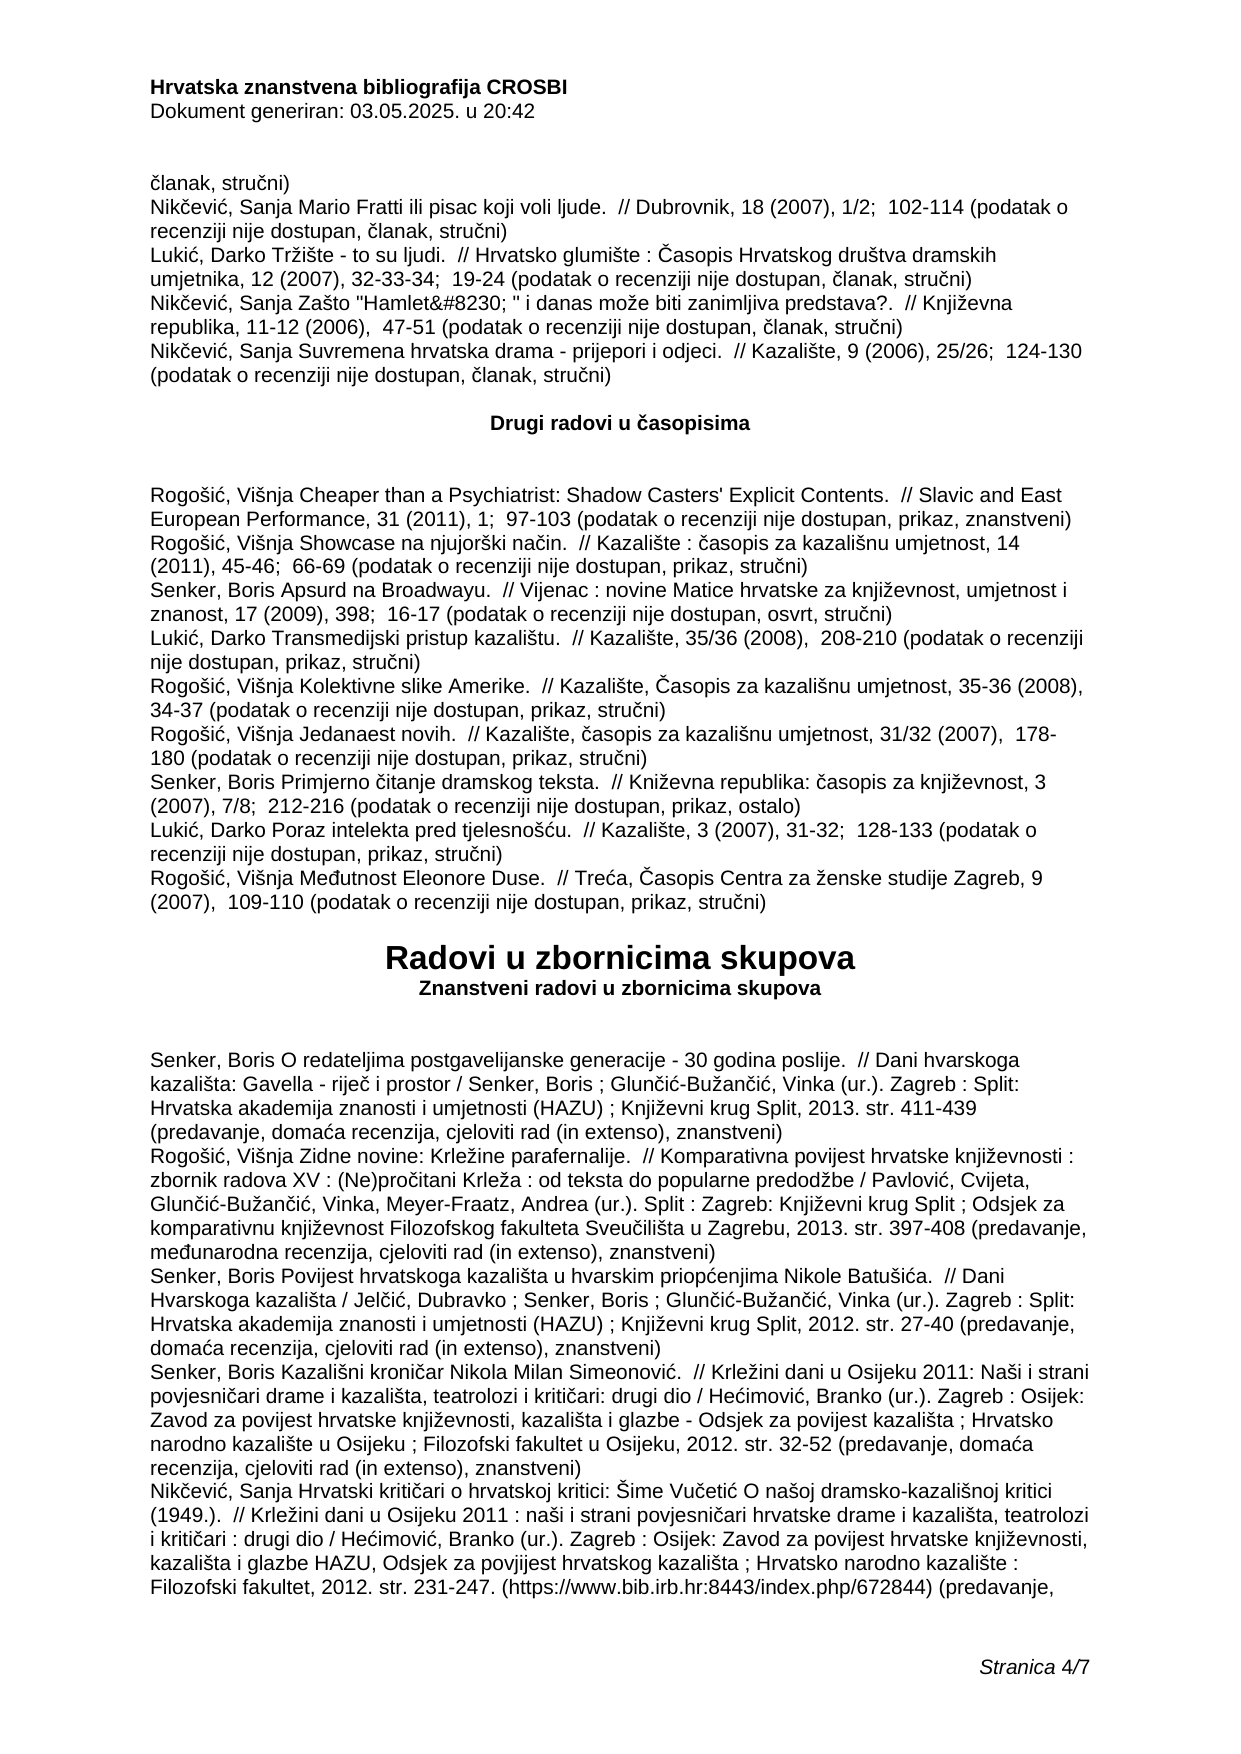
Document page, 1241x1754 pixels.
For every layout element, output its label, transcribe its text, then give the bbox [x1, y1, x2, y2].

text Senker, Boris [150, 1048, 1090, 1144]
text Rogošić, Višnja [150, 674, 1090, 722]
text Nikčević, Sanja [150, 339, 1090, 387]
text Senker, Boris [150, 770, 1090, 818]
text Nikčević, Sanja [150, 1479, 1090, 1599]
text Rogošić, Višnja [150, 866, 1090, 914]
text Senker, Boris [150, 1359, 1090, 1479]
text Nikčević, Sanja [150, 291, 1090, 339]
text Rogošić, Višnja [150, 530, 1090, 578]
text Nikčević, Sanja [150, 195, 1090, 243]
text Senker, Boris [150, 1264, 1090, 1359]
subtitle Drugi radovi u časopisima [150, 411, 1090, 434]
text Rogošić, Višnja [150, 1144, 1090, 1264]
text Lukić, Darko [150, 626, 1090, 674]
text Rogošić, Višnja [150, 171, 1090, 195]
subtitle Radovi u zbornicima skupova [150, 938, 1090, 976]
text Lukić, Darko [150, 243, 1090, 291]
text Lukić, Darko [150, 818, 1090, 866]
text Senker, Boris [150, 578, 1090, 626]
text Rogošić, Višnja [150, 482, 1090, 530]
text Rogošić, Višnja [150, 722, 1090, 770]
subtitle Znanstveni radovi u zbornicima skupova [150, 976, 1090, 1000]
